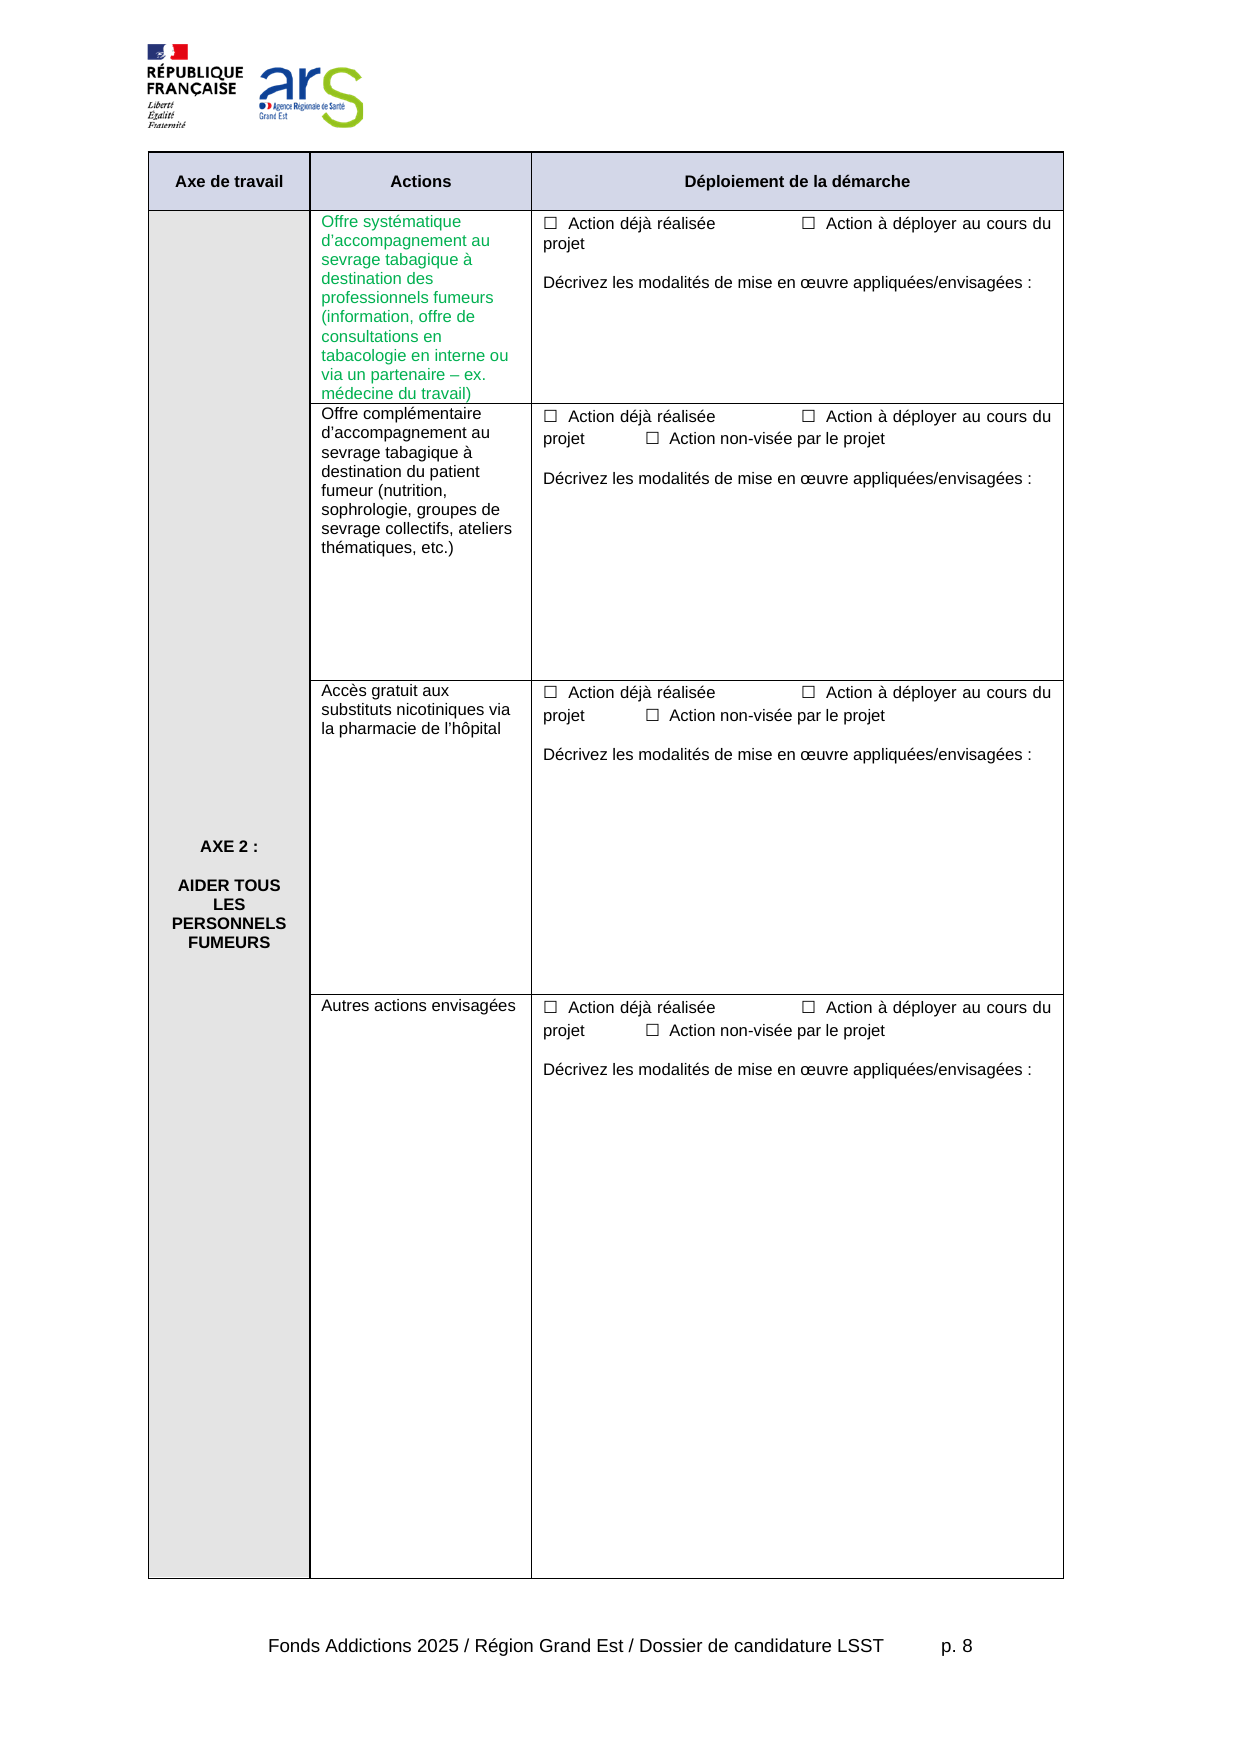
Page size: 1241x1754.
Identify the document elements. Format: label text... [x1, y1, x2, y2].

table_cell Autres actions envisagées [311, 995, 531, 1577]
table_cell AXE 2 : AIDER TOUS LES PERSONNELS FUMEURS [149, 211, 309, 1577]
table_cell Actions [311, 153, 531, 210]
table_cell Action déjà réalisée Action à déployer au cours du projet Décrivez les modalités de mise en œuvre appliquées/envisagées : [532, 211, 1063, 403]
table_cell Offre systématique d’accompagnement au sevrage tabagique à destination des professionnels fumeurs (information, offre de consultations en tabacologie en interne ou via un partenaire – ex. médecine du travail) [311, 211, 531, 403]
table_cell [532, 995, 1063, 1577]
table_cell Accès gratuit aux substituts nicotiniques via la pharmacie de l’hôpital [311, 681, 531, 994]
table_cell Axe de travail [149, 153, 309, 210]
table_cell Déploiement de la démarche [532, 153, 1063, 210]
table_cell Offre complémentaire d’accompagnement au sevrage tabagique à destination du patient fumeur (nutrition, sophrologie, groupes de sevrage collectifs, ateliers thématiques, etc.) [311, 404, 531, 679]
picture [147, 44, 364, 128]
